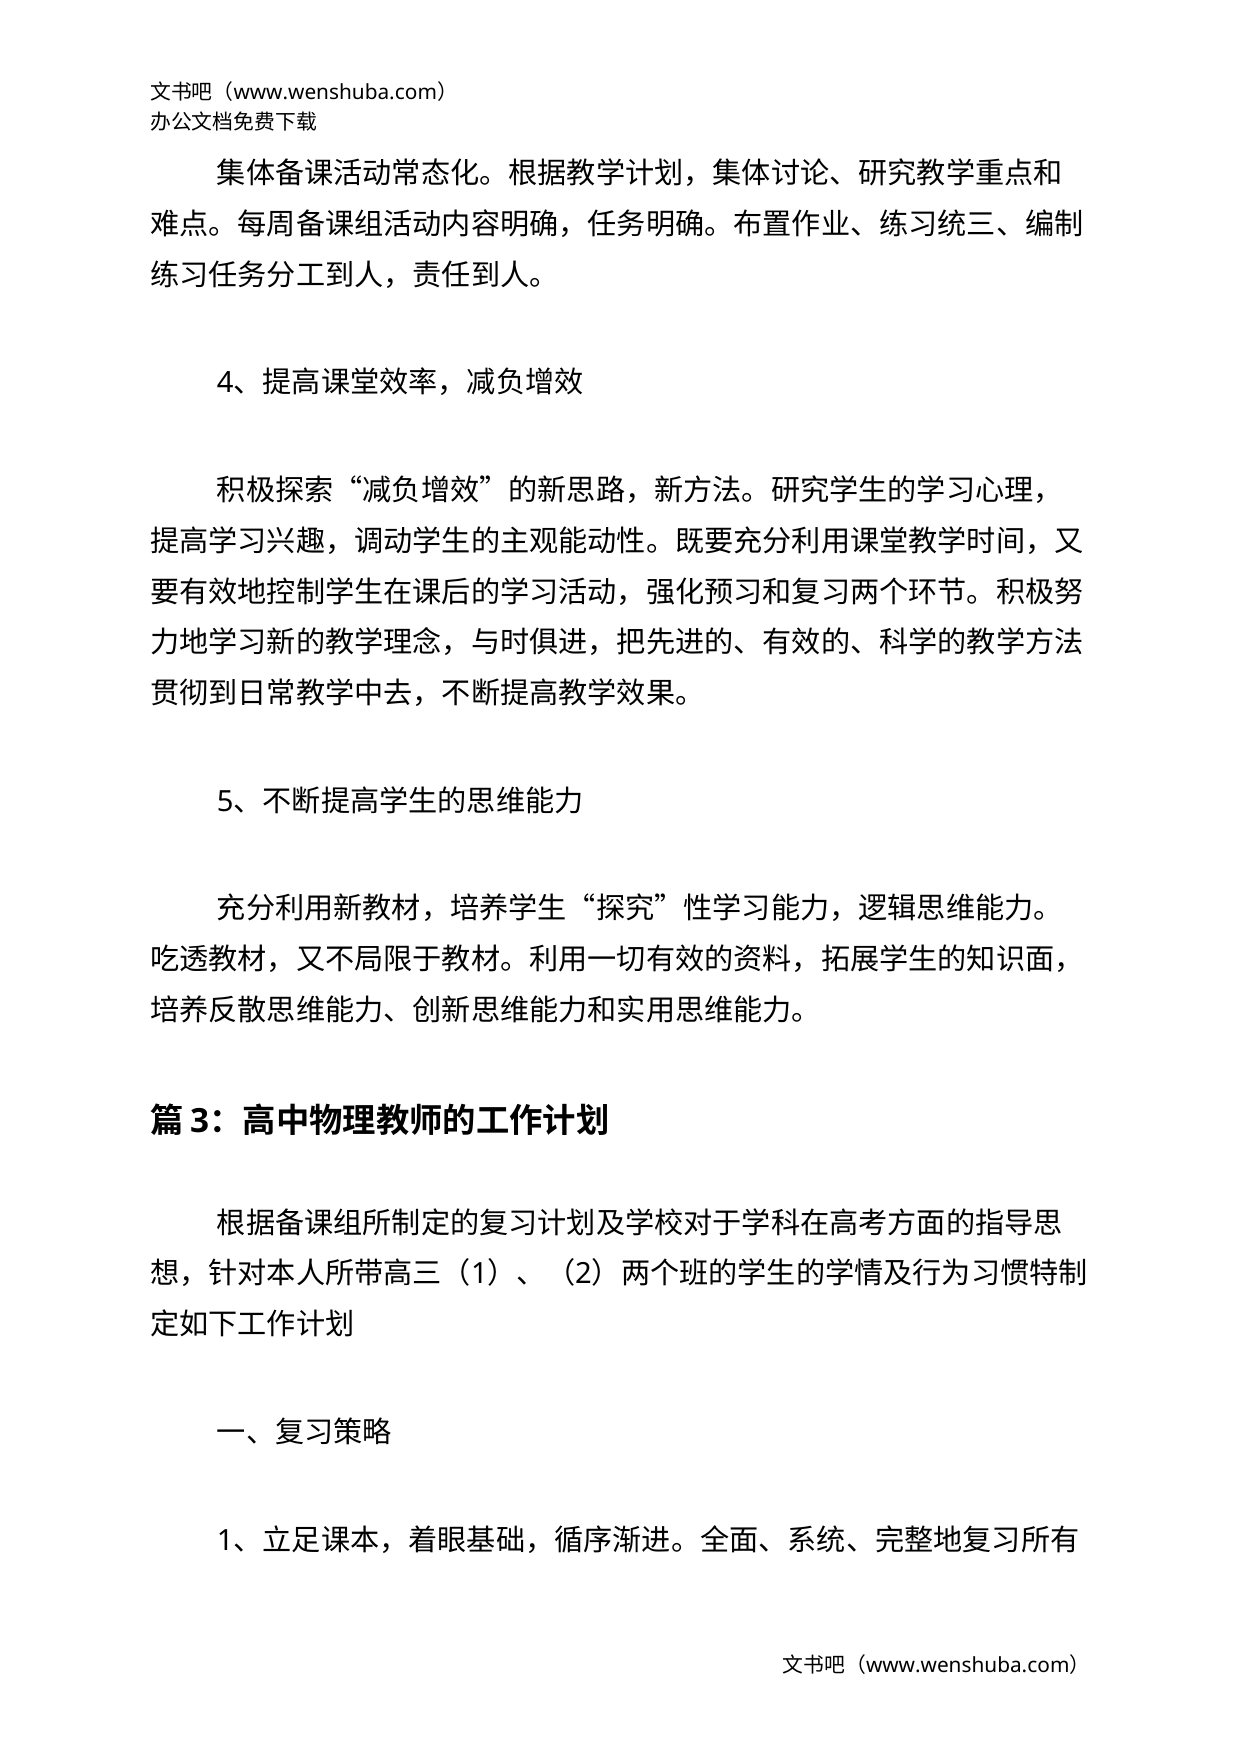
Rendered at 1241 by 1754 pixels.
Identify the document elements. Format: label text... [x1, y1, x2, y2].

text 集体备课活动常态化。根据教学计划，集体讨论、研究教学重点和难点。每周备课组活动内容明确，任务明确。布置作业、练习统三、编制练习任务分工到人，责任到人。 [150, 150, 1090, 294]
text 4、提高课堂效率，减负增效 [150, 359, 1090, 401]
text 充分利用新教材，培养学生“探究”性学习能力，逻辑思维能力。吃透教材，又不局限于教材。利用一切有效的资料，拓展学生的知识面，培养反散思维能力、创新思维能力和实用思维能力。 [150, 885, 1090, 1029]
text 一、复习策略 [150, 1408, 1090, 1451]
text 根据备课组所制定的复习计划及学校对于学科在高考方面的指导思想，针对本人所带高三（1）、（2）两个班的学生的学情及行为习惯特制定如下工作计划 [150, 1199, 1090, 1343]
text 篇3：高中物理教师的工作计划 [150, 1094, 1090, 1142]
text 积极探索“减负增效”的新思路，新方法。研究学生的学习心理，提高学习兴趣，调动学生的主观能动性。既要充分利用课堂教学时间，又要有效地控制学生在课后的学习活动，强化预习和复习两个环节。积极努力地学习新的教学理念，与时俱进，把先进的、有效的、科学的教学方法贯彻到日常教学中去，不断提高教学效果。 [150, 467, 1090, 712]
text 5、不断提高学生的思维能力 [150, 777, 1090, 820]
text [150, 1516, 1090, 1558]
